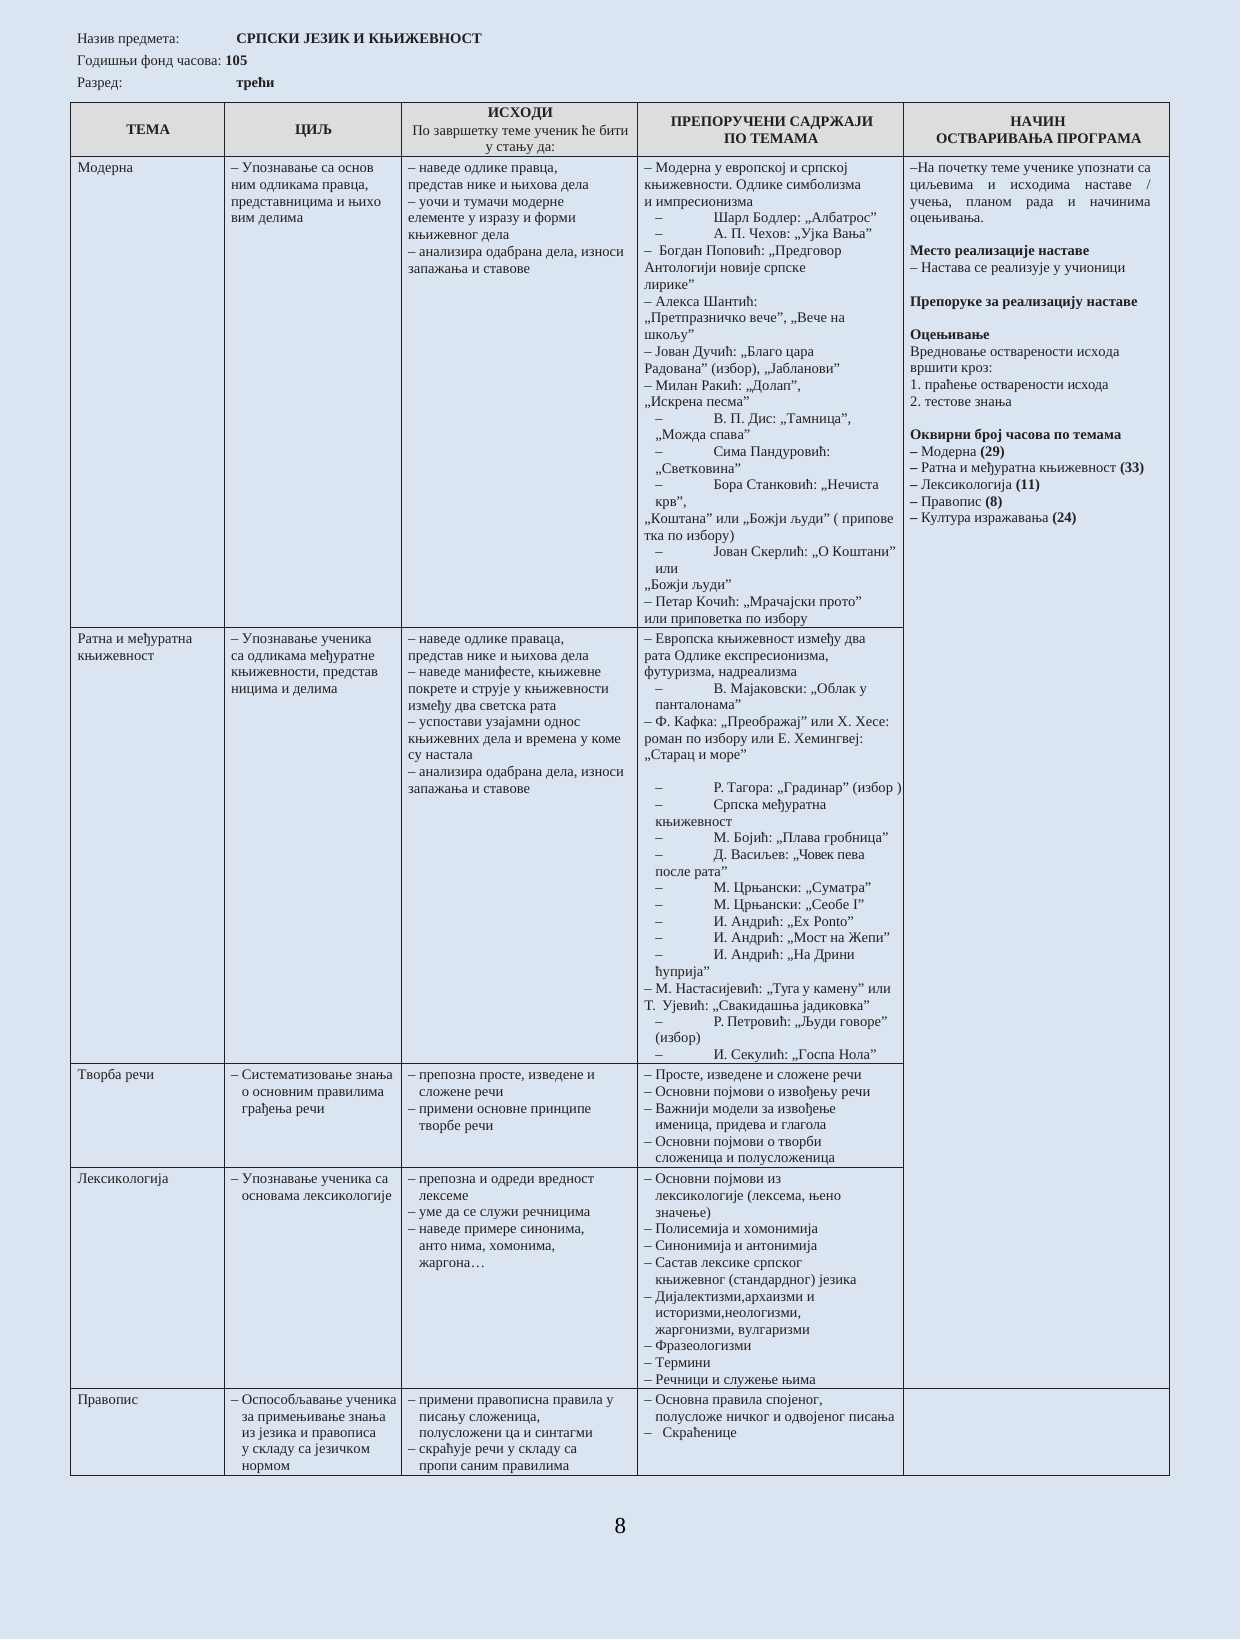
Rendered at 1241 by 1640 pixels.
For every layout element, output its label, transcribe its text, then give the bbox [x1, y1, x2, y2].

table_cell наведе одлике правца, представ­ нике и њихова дела уочи и тумачи модерне елементе у изразу и форми књижевног дела анализира одабрана дела, износи запажања и ставове [402, 157, 637, 627]
table_cell Основна правила спојеног, полусложе­ ничког и одвојеног писања Скраћенице [638, 1389, 903, 1475]
table_cell Основни појмови из лексикологије (лексема, њено значење) Полисемија и хомонимија Синонимија и антонимија Састав лексике српског књижевног (стандардног) језика Дијалектизми,архаизми и историзми,неологизми, жаргонизми, вулгаризми Фразеологизми Термини Речници и служење њима [638, 1168, 903, 1387]
table_cell – Упознавање ученика са основама лексикологије [225, 1168, 401, 1387]
table_cell – Оспособљавање ученика за примењивање знања из језика и правописа у складу са језичком нормом [225, 1389, 401, 1475]
table_cell наведе одлике праваца, представ­ нике и њихова дела наведе манифесте, књижевне покрете и струје у књижевности између два светска рата успостави узајамни однос књижевних дела и времена у коме су настала анализира одабрана дела, износи запажања и ставове [402, 628, 637, 1063]
table_cell –На почетку теме ученике упознати са циљевима и исходима наставе / учења, планом рада и начинима оцењивања. Место реализације наставе – Настава се реализује у учионици Препоруке за реализацију наставе Оцењивање Вредновање остварености исхода вршити кроз: праћење остварености исхода тестове знања Оквирни број часова по темама Модерна (29) Ратна и међуратна књижевност (33) Лексикологија (11) Правопис (8) Култура изражавања (24) [904, 157, 1169, 1387]
table_header ТЕМА [71, 103, 224, 156]
table_cell – Упознавање са основ­ ним одликама правца, представницима и њихо­ вим делима [225, 157, 401, 627]
table_cell – Систематизовање знања о основним правилима грађења речи [225, 1064, 401, 1167]
table_cell примени правописна правила у писању сложеница, полусложени­ ца и синтагми скраћује речи у складу са пропи­ саним правилима [402, 1389, 637, 1475]
table_cell препозна просте, изведене и сложене речи примени основне принципе творбе речи [402, 1064, 637, 1167]
table_cell Просте, изведене и сложене речи Основни појмови о извођењу речи Важнији модели за извођење именица, придева и глагола Основни појмови о творби сложеница и полусложеница [638, 1064, 903, 1167]
text Назив предмета: СРПСКИ ЈЕЗИК И КЊИЖЕВНОСТ [77, 30, 1182, 47]
table_header ЦИЉ [225, 103, 401, 156]
table_header ПРЕПОРУЧЕНИ САДРЖАЈИ ПО ТЕМАМА [638, 103, 903, 156]
table_cell Правопис [71, 1389, 224, 1475]
text Разред: трећи [77, 74, 1182, 91]
table_header НАЧИН ОСТВАРИВАЊА ПРОГРАМА [904, 103, 1169, 156]
table_header ИСХОДИ По завршетку теме ученик ће бити у стању да: [402, 103, 637, 156]
table_cell Европска књижевност између два рата Одлике експресионизма, футуризма, надреализма В. Мајаковски: „Облак у панталонама” Ф. Кафка: „Преображај” или Х. Хесе: роман по избору или Е. Хемингвеј: „Старац и море” Р. Тагора: „Градинар” (избор ) Српска међуратна књижевност М. Бојић: „Плава гробница” Д. Васиљев: „Човек пева после рата” М. Црњански: „Суматра” М. Црњански: „Сеобе I” И. Андрић: „Ex Ponto” И. Андрић: „Мост на Жепи” И. Андрић: „На Дрини ћуприја” М. Настасијевић: „Туга у камену” или Т. Ујевић: „Свакидашња јадиковка” Р. Петровић: „Људи говоре” (избор) И. Секулић: „Госпа Нола” [638, 628, 903, 1063]
text Годишњи фонд часова: 105 [77, 52, 1182, 69]
table_cell Модерна у европској и српској књижевности. Одлике симболизма и импресионизма Шарл Бодлер: „Албатрос” А. П. Чехов: „Ујка Вања” Богдан Поповић: „Предговор Антологији новије српске лирике” Алекса Шантић: „Претпразничко вече”, „Вече на шкољу” Јован Дучић: „Благо цара Радована” (избор), „Јабланови” Милан Ракић: „Долап”, „Искрена песма” В. П. Дис: „Тамница”, „Можда спава” Сима Пандуровић: „Светковина” Бора Станковић: „Нечиста крв”, „Коштана” или „Божји људи” ( припове­ тка по избору) Јован Скерлић: „О Коштани” или „Божји људи” Петар Кочић: „Мрачајски прото” или приповетка по избору [638, 157, 903, 627]
table_cell Ратна и међуратна књижевност [71, 628, 224, 1063]
table_cell – Упознавање ученика са одликама међуратне књижевности, представ­ ницима и делима [225, 628, 401, 1063]
table_cell Модерна [71, 157, 224, 627]
table_cell препозна и одрeди вредност лексеме уме да се служи речницима наведе примере синонима, анто­ нима, хомонима, жаргона… [402, 1168, 637, 1387]
table_cell Лексикологија [71, 1168, 224, 1387]
table_cell [904, 1389, 1169, 1475]
table_cell Творба речи [71, 1064, 224, 1167]
